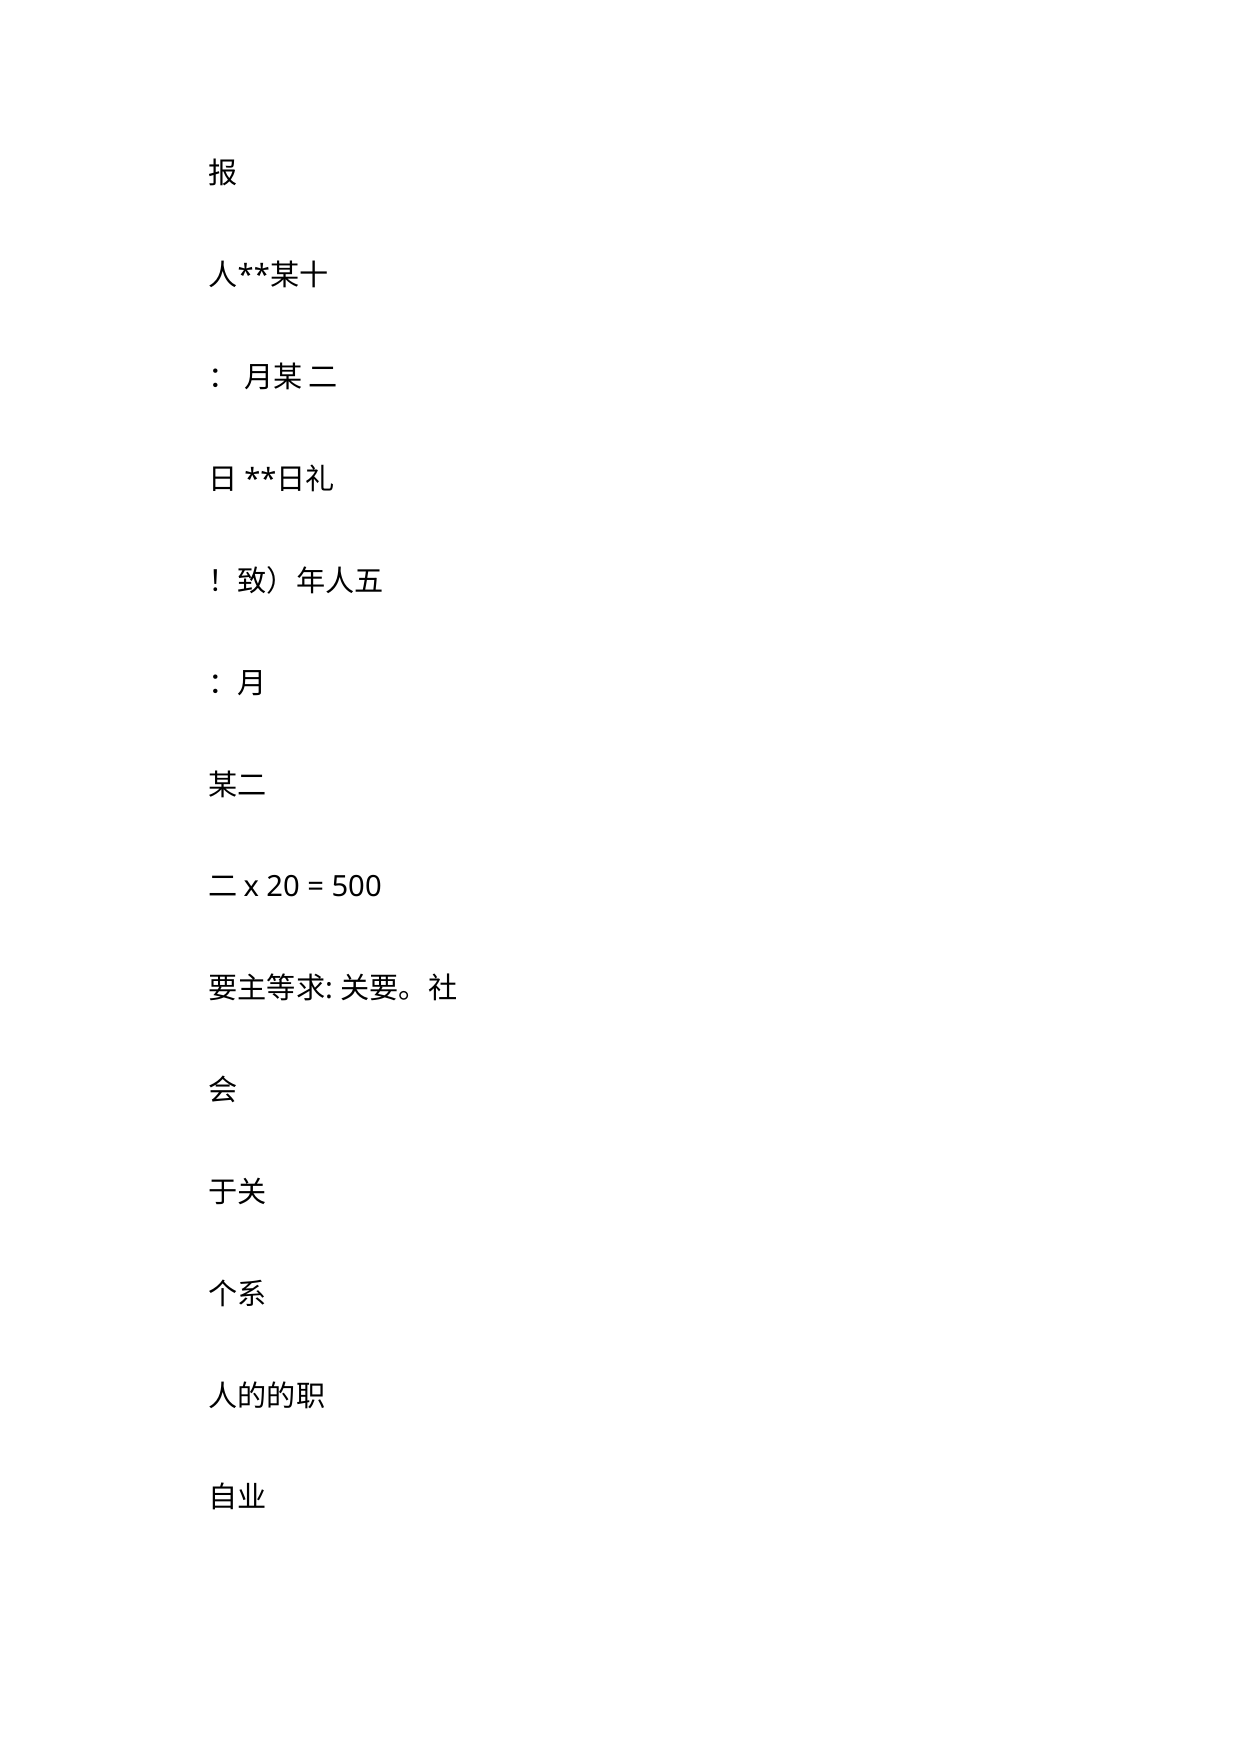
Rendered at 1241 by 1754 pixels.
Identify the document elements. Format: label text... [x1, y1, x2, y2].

text 人**某十 [150, 252, 1090, 294]
text ：月 [150, 659, 1090, 702]
text 日 **日礼 [150, 456, 1090, 498]
text 某二 [150, 761, 1090, 803]
text ！致）年人五 [150, 557, 1090, 600]
text 个系 [150, 1270, 1090, 1313]
text 人的的职 [150, 1372, 1090, 1414]
text 要主等求: 关要。社 [150, 965, 1090, 1007]
text 自业 [150, 1474, 1090, 1516]
text 报 [150, 150, 1090, 192]
text 会 [150, 1067, 1090, 1109]
text 于关 [150, 1168, 1090, 1211]
text ： 月某 二 [150, 354, 1090, 396]
text 二x 20 = 500 [150, 863, 1090, 905]
